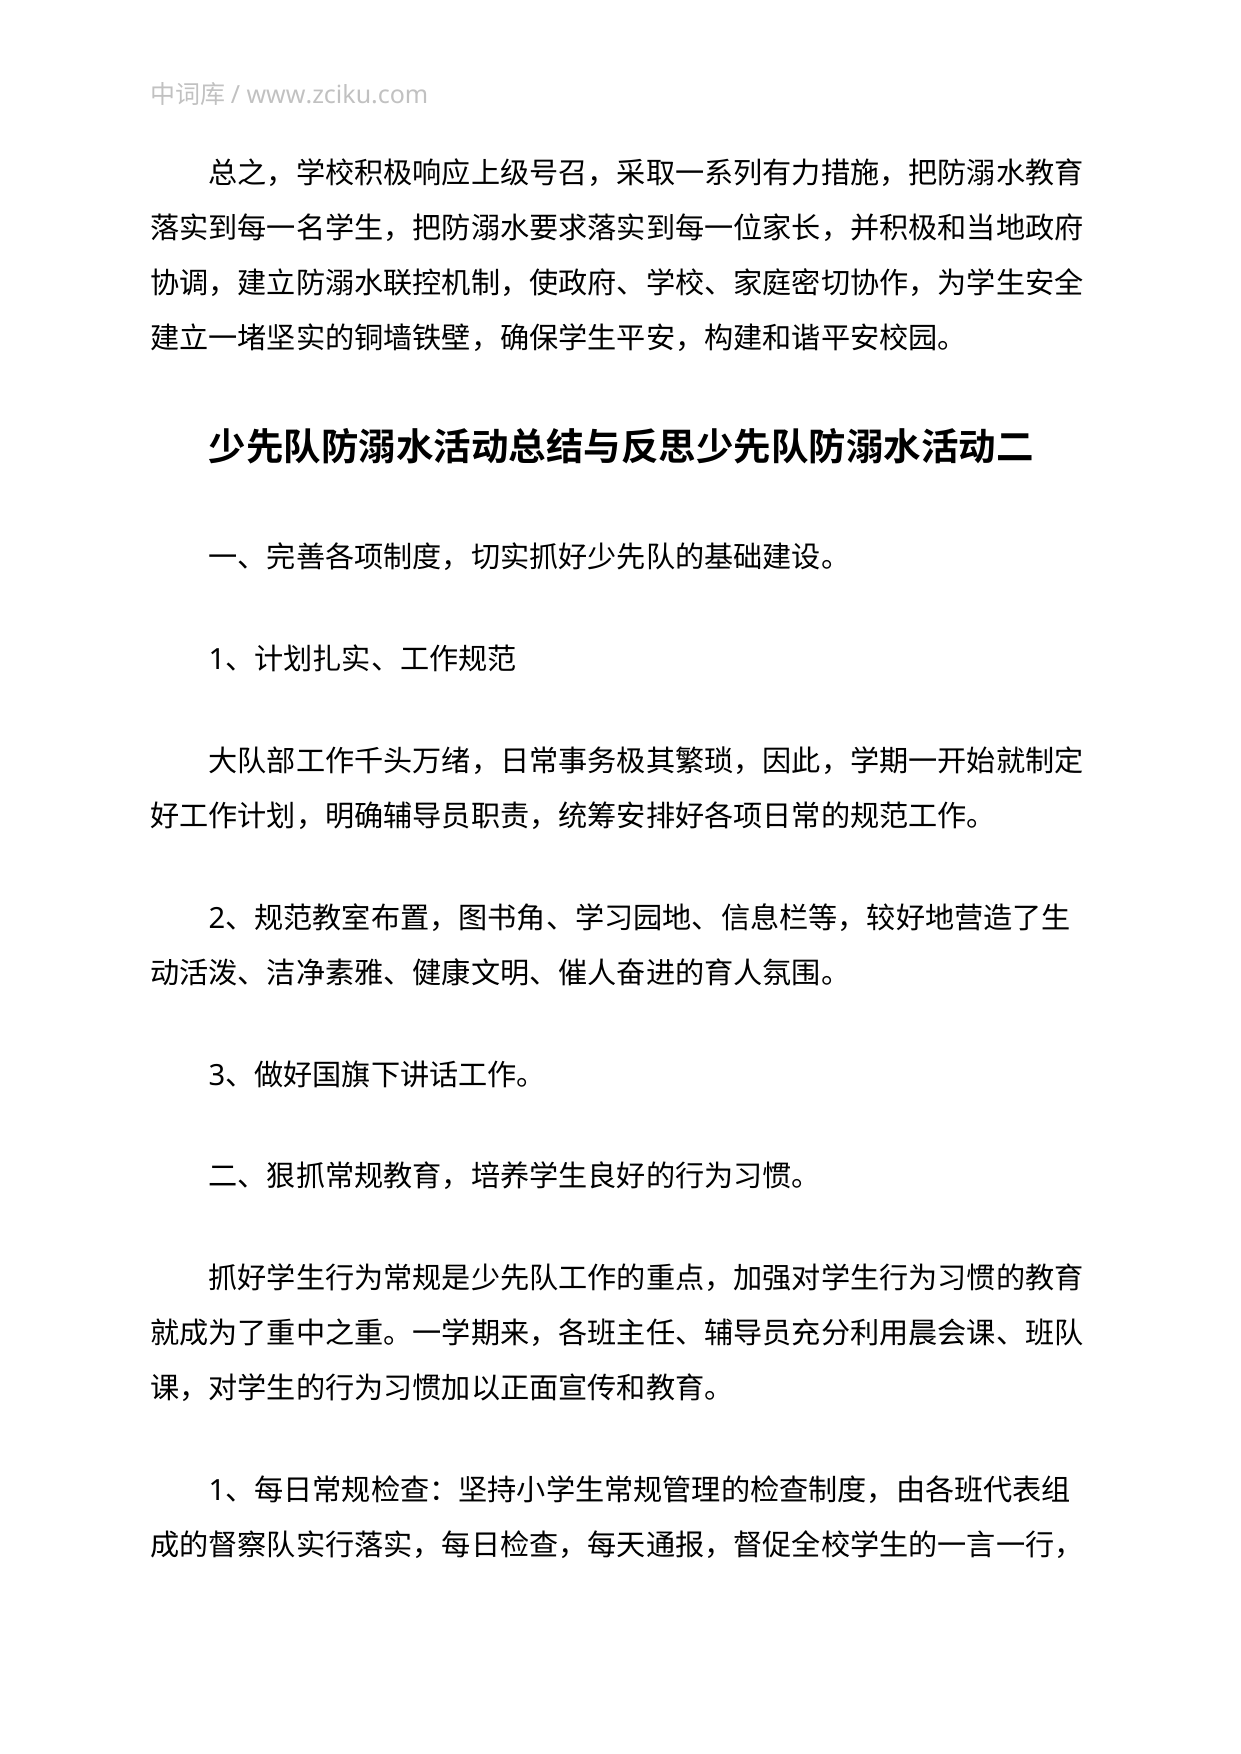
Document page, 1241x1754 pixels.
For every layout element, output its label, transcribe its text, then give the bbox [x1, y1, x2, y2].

text 3、做好国旗下讲话工作。 [150, 1051, 1090, 1093]
text 1、计划扎实、工作规范 [150, 636, 1090, 678]
text 大队部工作千头万绪，日常事务极其繁琐，因此，学期一开始就制定好工作计划，明确辅导员职责，统筹安排好各项日常的规范工作。 [150, 738, 1090, 835]
text 抓好学生行为常规是少先队工作的重点，加强对学生行为习惯的教育就成为了重中之重。一学期来，各班主任、辅导员充分利用晨会课、班队课，对学生的行为习惯加以正面宣传和教育。 [150, 1255, 1090, 1407]
text 2、规范教室布置，图书角、学习园地、信息栏等，较好地营造了生动活泼、洁净素雅、健康文明、催人奋进的育人氛围。 [150, 894, 1090, 992]
text 总之，学校积极响应上级号召，采取一系列有力措施，把防溺水教育落实到每一名学生，把防溺水要求落实到每一位家长，并积极和当地政府协调，建立防溺水联控机制，使政府、学校、家庭密切协作，为学生安全建立一堵坚实的铜墙铁壁，确保学生平安，构建和谐平安校园。 [150, 150, 1090, 357]
text 少先队防溺水活动总结与反思少先队防溺水活动二 [150, 416, 1090, 471]
text 一、完善各项制度，切实抓好少先队的基础建设。 [150, 534, 1090, 576]
text 二、狠抓常规教育，培养学生良好的行为习惯。 [150, 1153, 1090, 1195]
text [150, 1466, 1090, 1564]
